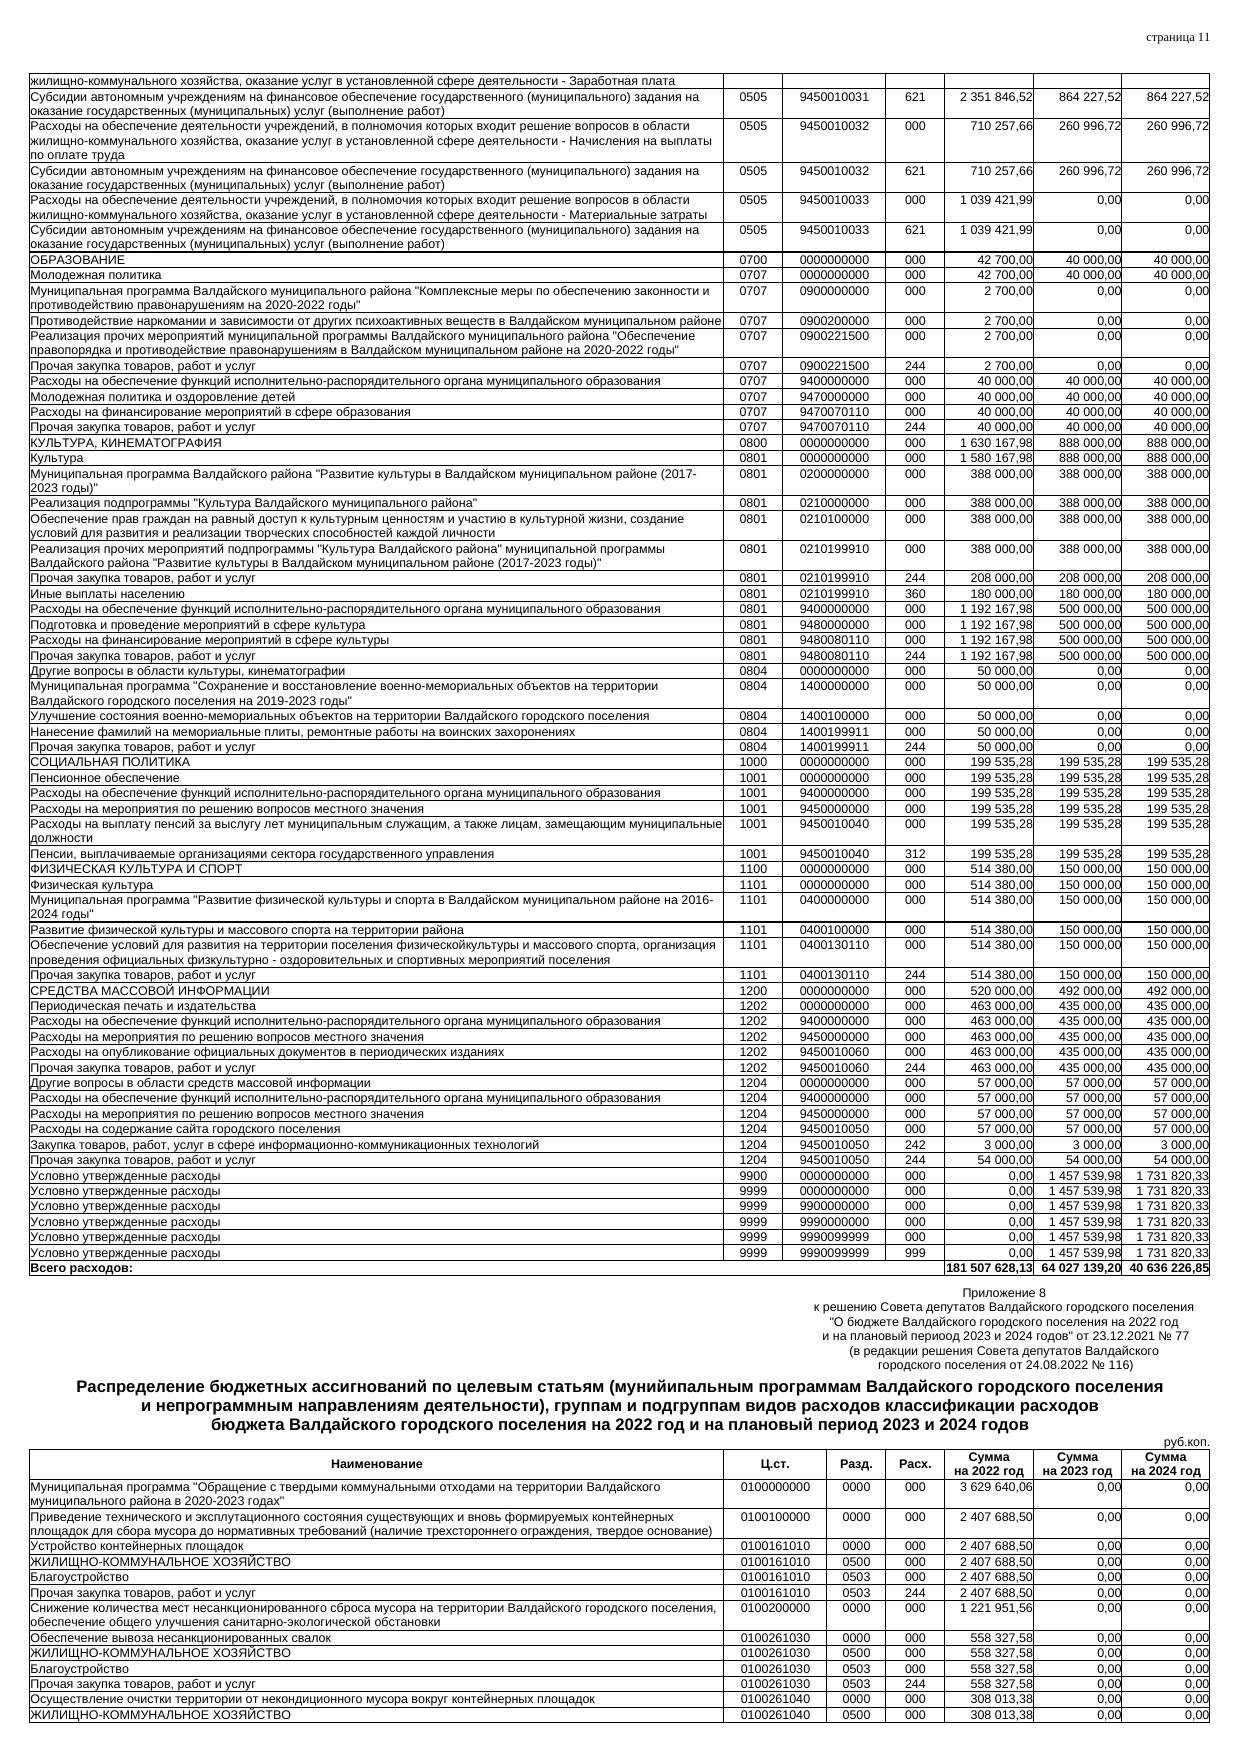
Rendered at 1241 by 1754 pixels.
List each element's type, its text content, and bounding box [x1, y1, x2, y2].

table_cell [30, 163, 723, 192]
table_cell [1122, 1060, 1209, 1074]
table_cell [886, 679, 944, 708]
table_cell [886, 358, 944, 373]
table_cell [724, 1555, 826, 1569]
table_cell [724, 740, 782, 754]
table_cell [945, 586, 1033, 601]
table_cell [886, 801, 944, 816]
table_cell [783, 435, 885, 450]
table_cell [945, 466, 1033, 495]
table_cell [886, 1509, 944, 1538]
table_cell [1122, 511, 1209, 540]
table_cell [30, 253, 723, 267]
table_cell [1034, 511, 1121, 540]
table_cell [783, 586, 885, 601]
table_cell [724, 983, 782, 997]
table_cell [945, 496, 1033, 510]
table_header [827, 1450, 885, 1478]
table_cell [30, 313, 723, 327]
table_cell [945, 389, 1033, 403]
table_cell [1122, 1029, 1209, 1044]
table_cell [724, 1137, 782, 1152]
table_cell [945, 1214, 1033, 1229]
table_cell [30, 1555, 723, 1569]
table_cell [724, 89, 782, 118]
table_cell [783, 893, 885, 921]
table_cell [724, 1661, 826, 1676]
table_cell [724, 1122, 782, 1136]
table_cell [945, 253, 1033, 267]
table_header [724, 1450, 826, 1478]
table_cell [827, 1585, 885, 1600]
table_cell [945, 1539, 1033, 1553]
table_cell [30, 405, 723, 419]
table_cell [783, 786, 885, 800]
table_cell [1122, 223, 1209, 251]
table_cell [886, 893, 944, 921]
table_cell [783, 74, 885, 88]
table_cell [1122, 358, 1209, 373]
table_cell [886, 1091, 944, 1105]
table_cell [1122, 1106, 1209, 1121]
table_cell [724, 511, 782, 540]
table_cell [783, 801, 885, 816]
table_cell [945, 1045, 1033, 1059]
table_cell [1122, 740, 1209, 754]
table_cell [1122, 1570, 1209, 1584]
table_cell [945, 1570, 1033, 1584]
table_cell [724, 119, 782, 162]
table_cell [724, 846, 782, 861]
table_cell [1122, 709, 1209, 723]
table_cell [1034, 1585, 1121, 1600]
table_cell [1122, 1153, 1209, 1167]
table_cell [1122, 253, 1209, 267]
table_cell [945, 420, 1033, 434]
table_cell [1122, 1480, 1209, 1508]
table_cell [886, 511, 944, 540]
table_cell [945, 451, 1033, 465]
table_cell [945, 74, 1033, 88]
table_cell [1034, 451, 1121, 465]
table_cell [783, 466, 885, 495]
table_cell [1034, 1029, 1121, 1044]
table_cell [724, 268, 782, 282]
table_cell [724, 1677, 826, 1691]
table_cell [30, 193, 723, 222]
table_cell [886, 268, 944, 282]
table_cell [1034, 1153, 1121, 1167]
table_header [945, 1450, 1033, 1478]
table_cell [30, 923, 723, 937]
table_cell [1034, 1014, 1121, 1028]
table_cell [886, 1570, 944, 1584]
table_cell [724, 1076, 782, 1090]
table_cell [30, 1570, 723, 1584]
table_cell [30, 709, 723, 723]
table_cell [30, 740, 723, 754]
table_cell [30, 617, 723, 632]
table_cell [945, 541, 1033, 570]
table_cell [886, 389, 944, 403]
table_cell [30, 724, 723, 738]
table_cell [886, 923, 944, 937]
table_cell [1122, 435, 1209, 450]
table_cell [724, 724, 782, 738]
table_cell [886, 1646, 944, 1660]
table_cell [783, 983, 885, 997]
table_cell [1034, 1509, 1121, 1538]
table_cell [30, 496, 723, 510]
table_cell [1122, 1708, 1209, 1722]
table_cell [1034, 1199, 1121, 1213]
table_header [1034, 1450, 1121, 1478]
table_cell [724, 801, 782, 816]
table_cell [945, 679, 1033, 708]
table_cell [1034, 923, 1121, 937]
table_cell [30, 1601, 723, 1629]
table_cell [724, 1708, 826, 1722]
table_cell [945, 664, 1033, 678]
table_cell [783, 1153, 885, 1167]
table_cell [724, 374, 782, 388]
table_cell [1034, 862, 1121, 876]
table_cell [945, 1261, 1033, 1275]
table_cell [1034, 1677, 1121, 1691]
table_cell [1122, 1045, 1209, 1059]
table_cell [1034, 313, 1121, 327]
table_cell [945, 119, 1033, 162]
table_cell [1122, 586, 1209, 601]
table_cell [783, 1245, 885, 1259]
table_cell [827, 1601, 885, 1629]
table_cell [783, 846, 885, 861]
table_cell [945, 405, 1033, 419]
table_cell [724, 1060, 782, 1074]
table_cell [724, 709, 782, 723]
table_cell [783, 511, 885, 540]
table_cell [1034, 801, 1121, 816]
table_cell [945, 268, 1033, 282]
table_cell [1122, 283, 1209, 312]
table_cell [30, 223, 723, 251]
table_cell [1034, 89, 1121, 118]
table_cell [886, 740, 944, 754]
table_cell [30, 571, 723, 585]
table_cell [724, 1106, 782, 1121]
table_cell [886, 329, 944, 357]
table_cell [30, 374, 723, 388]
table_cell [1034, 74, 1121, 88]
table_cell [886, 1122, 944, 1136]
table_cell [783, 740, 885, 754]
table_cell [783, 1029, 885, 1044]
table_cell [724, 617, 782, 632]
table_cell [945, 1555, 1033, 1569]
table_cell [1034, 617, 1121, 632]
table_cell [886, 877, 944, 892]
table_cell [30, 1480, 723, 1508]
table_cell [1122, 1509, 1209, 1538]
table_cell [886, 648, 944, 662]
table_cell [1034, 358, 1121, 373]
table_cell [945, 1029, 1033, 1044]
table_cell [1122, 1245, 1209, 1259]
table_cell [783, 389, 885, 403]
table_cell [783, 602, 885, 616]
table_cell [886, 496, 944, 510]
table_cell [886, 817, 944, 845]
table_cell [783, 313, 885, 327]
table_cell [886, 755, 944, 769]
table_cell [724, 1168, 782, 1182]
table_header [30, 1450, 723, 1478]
text Распределение бюджетных ассигнований по целевым статьям (мунийипальным программам Валдайского городского поселения [30, 1377, 1210, 1396]
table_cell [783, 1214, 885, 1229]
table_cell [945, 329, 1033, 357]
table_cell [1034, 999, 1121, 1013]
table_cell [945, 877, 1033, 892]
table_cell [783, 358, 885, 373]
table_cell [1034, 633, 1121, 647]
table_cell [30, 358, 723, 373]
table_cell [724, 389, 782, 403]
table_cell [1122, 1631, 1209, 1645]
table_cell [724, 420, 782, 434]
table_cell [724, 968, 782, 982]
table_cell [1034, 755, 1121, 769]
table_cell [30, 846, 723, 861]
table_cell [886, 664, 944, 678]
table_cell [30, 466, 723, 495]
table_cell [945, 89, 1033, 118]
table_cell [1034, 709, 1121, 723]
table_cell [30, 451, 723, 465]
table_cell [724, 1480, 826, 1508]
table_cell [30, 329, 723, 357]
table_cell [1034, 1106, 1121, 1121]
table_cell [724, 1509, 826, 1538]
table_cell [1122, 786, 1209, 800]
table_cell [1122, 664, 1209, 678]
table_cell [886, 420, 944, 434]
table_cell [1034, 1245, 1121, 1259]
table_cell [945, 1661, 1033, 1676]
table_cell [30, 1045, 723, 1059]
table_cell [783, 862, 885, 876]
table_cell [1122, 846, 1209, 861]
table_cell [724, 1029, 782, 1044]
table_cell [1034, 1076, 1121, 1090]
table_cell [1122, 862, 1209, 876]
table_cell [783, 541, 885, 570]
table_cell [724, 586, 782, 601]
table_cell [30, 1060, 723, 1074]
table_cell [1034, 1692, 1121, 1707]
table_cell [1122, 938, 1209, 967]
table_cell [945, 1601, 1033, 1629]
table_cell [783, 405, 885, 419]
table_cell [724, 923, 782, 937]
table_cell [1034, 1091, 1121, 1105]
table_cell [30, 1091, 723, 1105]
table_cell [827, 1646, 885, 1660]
text городского поселения от 24.08.2022 № 116) [798, 1358, 1210, 1372]
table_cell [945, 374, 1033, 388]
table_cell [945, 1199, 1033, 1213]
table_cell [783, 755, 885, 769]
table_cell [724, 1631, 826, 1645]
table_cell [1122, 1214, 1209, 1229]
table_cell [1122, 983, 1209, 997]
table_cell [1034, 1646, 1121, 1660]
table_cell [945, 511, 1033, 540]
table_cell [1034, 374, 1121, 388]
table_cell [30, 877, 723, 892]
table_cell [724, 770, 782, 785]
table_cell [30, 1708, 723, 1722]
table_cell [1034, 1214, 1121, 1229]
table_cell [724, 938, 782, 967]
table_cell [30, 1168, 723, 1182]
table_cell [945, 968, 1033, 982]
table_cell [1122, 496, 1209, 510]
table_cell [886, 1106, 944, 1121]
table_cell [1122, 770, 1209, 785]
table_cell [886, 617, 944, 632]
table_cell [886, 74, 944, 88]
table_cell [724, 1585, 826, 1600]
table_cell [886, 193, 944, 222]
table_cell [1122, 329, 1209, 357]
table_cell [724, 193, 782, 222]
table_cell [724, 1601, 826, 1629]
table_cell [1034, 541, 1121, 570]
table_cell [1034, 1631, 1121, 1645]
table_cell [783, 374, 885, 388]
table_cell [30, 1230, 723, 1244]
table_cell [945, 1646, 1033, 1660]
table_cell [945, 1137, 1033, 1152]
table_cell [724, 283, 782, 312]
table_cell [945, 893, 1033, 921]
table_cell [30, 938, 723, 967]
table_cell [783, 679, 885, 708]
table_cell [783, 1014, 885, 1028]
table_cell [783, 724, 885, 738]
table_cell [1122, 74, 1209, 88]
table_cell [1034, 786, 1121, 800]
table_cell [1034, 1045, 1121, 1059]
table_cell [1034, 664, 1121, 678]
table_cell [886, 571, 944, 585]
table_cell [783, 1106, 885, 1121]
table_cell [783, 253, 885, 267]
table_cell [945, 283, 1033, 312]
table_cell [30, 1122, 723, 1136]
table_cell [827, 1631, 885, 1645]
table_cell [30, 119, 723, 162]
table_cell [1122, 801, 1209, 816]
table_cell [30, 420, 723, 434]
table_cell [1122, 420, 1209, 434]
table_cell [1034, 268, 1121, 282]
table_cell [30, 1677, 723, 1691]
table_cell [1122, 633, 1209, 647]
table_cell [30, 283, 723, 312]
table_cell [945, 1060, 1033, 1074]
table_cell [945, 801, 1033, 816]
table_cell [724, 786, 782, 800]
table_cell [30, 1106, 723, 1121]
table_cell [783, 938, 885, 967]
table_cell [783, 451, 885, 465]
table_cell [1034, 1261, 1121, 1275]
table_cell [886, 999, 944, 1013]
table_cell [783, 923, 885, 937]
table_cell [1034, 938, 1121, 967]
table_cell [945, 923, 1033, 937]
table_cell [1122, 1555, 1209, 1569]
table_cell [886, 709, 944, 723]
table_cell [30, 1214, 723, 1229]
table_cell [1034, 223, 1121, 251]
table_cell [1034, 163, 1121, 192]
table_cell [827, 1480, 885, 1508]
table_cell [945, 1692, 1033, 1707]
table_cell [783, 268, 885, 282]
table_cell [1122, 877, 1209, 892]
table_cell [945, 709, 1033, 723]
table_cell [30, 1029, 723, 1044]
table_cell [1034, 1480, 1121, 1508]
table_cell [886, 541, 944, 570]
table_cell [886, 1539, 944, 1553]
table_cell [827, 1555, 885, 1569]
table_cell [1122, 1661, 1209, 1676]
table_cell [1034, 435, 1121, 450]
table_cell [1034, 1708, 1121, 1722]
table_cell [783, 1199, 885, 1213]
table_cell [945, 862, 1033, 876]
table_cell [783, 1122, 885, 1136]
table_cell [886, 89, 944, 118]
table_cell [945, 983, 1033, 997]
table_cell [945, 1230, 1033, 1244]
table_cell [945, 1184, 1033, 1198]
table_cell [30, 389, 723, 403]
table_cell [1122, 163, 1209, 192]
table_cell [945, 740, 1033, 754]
text и на плановый периоод 2023 и 2024 годов" от 23.12.2021 № 77 [798, 1329, 1210, 1343]
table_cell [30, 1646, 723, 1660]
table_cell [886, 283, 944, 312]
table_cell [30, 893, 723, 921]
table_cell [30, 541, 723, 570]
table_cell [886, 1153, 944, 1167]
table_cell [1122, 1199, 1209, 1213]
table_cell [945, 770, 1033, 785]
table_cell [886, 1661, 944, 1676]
text Приложение 8 к решению Совета депутатов Валдайского городского поселения [798, 1286, 1210, 1314]
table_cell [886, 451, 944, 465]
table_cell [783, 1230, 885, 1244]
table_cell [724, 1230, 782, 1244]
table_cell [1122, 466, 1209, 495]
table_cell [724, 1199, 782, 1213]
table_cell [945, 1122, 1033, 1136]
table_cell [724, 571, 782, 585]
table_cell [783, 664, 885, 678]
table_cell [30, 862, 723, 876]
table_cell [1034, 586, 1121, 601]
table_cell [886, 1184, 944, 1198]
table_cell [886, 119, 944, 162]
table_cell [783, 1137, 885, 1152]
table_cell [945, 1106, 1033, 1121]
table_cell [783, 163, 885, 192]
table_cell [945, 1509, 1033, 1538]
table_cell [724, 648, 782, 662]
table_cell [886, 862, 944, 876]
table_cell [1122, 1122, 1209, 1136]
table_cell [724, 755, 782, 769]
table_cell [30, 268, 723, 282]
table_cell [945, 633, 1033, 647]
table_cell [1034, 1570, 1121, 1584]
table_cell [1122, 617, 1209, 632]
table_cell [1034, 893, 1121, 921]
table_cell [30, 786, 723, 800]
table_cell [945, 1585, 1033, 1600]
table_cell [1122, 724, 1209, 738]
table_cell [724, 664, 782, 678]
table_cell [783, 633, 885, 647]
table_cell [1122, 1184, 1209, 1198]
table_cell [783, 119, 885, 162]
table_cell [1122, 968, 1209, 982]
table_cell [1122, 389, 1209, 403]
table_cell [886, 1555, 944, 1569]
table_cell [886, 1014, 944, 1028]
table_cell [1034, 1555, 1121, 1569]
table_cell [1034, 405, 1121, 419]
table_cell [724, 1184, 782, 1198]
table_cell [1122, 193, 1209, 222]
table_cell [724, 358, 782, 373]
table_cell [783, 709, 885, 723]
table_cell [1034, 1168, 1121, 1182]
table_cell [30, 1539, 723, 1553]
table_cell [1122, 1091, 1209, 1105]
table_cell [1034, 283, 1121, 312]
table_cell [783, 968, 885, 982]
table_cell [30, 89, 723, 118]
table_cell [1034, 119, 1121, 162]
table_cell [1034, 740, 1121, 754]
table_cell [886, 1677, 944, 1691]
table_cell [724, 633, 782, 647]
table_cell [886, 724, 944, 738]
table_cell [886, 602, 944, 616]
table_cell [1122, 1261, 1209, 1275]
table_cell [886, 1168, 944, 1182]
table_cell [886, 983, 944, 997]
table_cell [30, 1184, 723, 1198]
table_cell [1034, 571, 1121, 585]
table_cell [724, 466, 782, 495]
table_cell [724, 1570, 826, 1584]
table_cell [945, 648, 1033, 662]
text бюджета Валдайского городского поселения на 2022 год и на плановый период 2023 и 2024 годов [30, 1415, 1210, 1434]
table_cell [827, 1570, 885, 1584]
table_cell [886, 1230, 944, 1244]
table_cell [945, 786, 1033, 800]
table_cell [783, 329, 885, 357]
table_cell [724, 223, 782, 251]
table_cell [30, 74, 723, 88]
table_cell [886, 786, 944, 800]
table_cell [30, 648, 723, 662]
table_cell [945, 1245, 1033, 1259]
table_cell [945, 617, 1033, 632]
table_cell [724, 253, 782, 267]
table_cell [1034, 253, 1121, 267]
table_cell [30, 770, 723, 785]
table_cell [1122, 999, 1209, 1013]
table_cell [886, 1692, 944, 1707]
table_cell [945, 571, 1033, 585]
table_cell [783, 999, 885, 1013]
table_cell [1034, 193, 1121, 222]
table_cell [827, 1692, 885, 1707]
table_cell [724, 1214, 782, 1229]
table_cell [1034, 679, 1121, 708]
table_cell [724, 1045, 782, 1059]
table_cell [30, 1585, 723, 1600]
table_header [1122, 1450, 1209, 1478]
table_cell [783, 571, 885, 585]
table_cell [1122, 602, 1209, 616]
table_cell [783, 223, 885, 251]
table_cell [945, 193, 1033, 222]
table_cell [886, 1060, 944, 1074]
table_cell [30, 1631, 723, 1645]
text "О бюджете Валдайского городского поселения на 2022 год [798, 1314, 1210, 1329]
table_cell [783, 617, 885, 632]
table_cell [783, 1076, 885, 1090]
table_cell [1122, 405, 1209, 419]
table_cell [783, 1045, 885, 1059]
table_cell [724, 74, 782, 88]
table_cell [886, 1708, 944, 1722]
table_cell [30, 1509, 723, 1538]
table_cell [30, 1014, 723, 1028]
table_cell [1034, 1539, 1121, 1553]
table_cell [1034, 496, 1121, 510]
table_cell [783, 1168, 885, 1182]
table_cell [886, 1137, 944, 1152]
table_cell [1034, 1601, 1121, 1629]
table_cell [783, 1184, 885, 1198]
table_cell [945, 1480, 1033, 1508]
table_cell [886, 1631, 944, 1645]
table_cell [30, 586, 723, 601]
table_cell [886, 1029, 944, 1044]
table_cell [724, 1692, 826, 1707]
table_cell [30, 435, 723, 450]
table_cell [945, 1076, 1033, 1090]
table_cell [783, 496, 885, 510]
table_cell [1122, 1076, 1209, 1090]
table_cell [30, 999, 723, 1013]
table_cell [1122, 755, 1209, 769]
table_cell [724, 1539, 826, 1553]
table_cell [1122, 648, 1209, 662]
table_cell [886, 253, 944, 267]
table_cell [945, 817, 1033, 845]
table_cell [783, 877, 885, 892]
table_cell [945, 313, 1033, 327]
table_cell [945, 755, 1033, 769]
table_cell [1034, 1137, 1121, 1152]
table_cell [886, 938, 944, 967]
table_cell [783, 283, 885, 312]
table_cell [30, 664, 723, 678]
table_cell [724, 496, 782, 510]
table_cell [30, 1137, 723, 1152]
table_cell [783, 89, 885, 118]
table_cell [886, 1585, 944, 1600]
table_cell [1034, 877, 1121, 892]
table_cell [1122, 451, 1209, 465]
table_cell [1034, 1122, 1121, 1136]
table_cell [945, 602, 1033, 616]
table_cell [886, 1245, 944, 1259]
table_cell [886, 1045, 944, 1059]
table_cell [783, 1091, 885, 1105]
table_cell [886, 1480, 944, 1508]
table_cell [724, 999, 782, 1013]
text и непрограммным направлениям деятельности), группам и подгруппам видов расходов классификации расходов [30, 1396, 1210, 1415]
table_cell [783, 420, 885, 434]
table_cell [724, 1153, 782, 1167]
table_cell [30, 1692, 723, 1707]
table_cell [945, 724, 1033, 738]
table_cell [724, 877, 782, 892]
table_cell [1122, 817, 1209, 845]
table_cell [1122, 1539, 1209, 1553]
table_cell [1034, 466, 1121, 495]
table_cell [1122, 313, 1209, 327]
text руб.коп. [30, 1434, 1210, 1449]
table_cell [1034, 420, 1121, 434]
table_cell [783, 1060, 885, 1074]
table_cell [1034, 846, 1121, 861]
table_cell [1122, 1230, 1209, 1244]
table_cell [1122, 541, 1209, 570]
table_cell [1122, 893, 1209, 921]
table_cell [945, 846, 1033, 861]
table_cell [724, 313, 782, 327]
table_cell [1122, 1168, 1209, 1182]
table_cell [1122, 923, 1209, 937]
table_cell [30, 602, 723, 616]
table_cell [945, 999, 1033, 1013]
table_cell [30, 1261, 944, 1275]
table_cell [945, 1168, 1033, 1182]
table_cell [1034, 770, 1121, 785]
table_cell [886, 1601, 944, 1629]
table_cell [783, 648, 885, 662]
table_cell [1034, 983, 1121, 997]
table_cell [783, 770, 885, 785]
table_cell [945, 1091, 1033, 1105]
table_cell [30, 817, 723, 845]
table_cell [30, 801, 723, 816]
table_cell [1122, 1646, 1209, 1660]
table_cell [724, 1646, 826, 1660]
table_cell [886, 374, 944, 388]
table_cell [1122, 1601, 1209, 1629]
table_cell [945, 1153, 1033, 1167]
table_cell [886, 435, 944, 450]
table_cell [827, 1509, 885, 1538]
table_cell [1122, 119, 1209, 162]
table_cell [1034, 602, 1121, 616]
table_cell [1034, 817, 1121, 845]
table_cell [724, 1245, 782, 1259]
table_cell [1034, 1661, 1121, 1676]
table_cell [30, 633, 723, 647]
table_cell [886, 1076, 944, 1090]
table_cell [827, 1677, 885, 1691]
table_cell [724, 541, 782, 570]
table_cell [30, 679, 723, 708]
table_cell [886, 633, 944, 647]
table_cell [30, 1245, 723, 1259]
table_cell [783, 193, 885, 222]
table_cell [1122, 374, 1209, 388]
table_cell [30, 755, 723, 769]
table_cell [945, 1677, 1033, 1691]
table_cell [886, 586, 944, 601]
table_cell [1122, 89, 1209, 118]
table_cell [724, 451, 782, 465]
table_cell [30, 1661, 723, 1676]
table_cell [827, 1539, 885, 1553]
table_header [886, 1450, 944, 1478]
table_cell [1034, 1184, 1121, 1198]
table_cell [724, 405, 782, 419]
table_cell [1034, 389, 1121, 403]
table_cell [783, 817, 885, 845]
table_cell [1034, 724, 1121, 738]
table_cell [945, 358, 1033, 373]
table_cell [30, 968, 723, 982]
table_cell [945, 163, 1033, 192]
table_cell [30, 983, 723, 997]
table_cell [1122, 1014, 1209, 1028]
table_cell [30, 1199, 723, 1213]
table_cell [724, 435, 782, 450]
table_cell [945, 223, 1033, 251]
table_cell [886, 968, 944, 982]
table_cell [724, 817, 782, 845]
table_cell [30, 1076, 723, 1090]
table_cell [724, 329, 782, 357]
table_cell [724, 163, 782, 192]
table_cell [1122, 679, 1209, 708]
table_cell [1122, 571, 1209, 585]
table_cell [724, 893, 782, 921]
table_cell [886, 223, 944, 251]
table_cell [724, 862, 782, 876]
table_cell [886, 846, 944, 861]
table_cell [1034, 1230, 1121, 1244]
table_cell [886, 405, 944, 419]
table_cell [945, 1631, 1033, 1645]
text (в редакции решения Совета депутатов Валдайского [798, 1343, 1210, 1358]
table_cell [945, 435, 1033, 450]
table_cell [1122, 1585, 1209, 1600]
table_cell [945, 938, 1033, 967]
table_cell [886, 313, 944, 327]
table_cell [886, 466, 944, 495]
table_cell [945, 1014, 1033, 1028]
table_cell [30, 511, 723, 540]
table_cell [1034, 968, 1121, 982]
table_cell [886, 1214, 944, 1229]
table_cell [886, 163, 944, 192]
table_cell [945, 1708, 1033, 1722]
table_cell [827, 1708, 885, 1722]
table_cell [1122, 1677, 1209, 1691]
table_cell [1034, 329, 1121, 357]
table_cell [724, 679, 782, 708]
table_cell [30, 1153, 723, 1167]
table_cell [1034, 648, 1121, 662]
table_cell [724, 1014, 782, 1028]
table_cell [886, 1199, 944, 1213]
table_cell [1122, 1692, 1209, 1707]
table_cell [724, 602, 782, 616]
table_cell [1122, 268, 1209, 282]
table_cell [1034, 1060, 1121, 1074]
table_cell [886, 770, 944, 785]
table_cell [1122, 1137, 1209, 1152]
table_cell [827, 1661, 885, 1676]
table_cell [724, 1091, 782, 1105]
